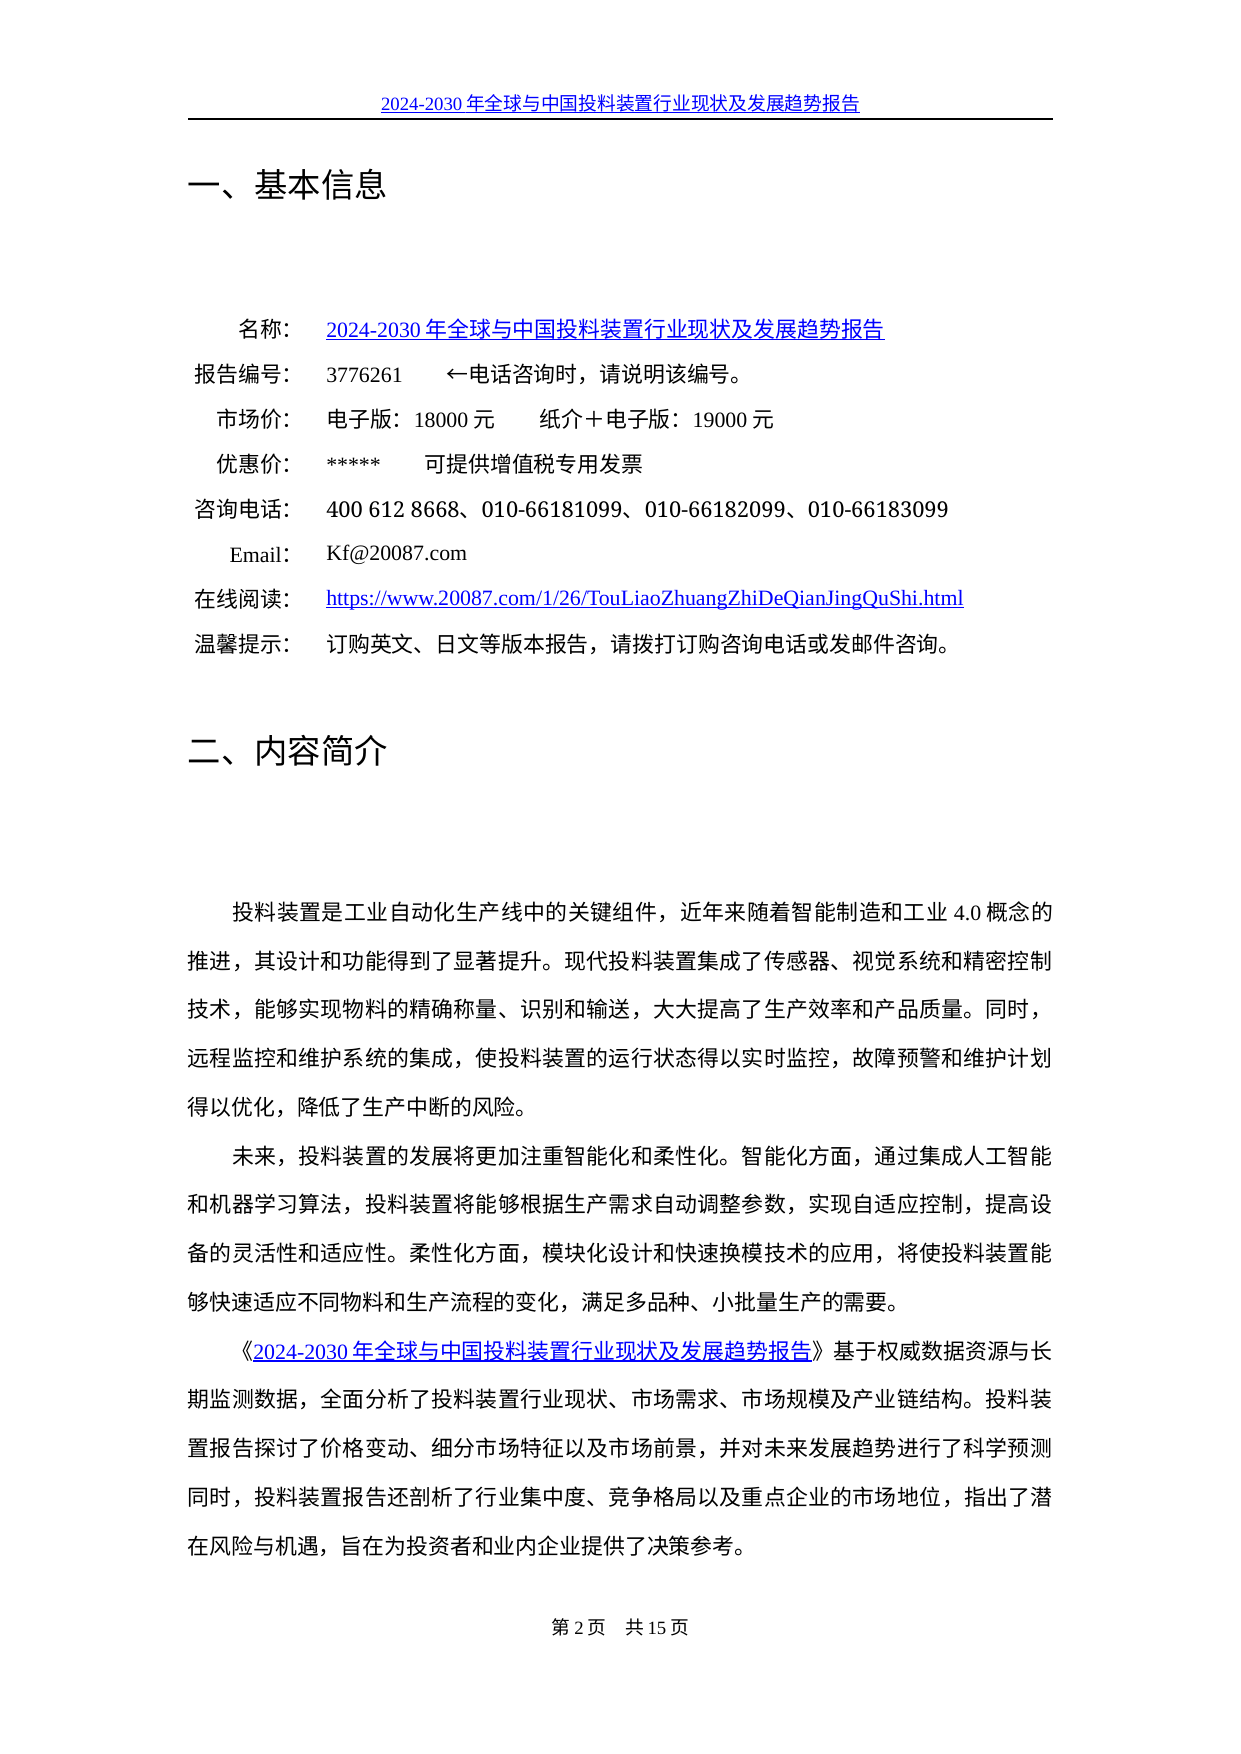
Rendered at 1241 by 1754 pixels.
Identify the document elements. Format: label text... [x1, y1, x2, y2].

table_cell 优惠价： [167, 447, 315, 492]
table_cell Email： [167, 537, 315, 582]
table_cell 咨询电话： [167, 492, 315, 537]
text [187, 894, 1053, 1561]
table_cell 报告编号： [167, 357, 315, 402]
table_cell 订购英文、日文等版本报告，请拨打订购咨询电话或发邮件咨询。 [315, 627, 1073, 672]
table_cell 在线阅读： [167, 582, 315, 627]
table_header 2024-2030年全球与中国投料装置行业现状及发展趋势报告 [315, 312, 1073, 357]
table_cell Kf@20087.com [315, 537, 1073, 582]
table_cell 400 612 8668、010-66181099、010-66182099、010-66183099 [315, 492, 1073, 537]
table_cell ***** 可提供增值税专用发票 [315, 447, 1073, 492]
table_cell 市场价： [167, 402, 315, 447]
table_cell [315, 582, 1073, 627]
table_header 名称： [167, 312, 315, 357]
table_cell 3776261 ←电话咨询时，请说明该编号。 [315, 357, 1073, 402]
title 一、基本信息 [187, 150, 1053, 215]
title 二、内容简介 [187, 717, 1053, 782]
table_cell 温馨提示： [167, 627, 315, 672]
table_cell 电子版：18000 元 纸介＋电子版：19000 元 [315, 402, 1073, 447]
